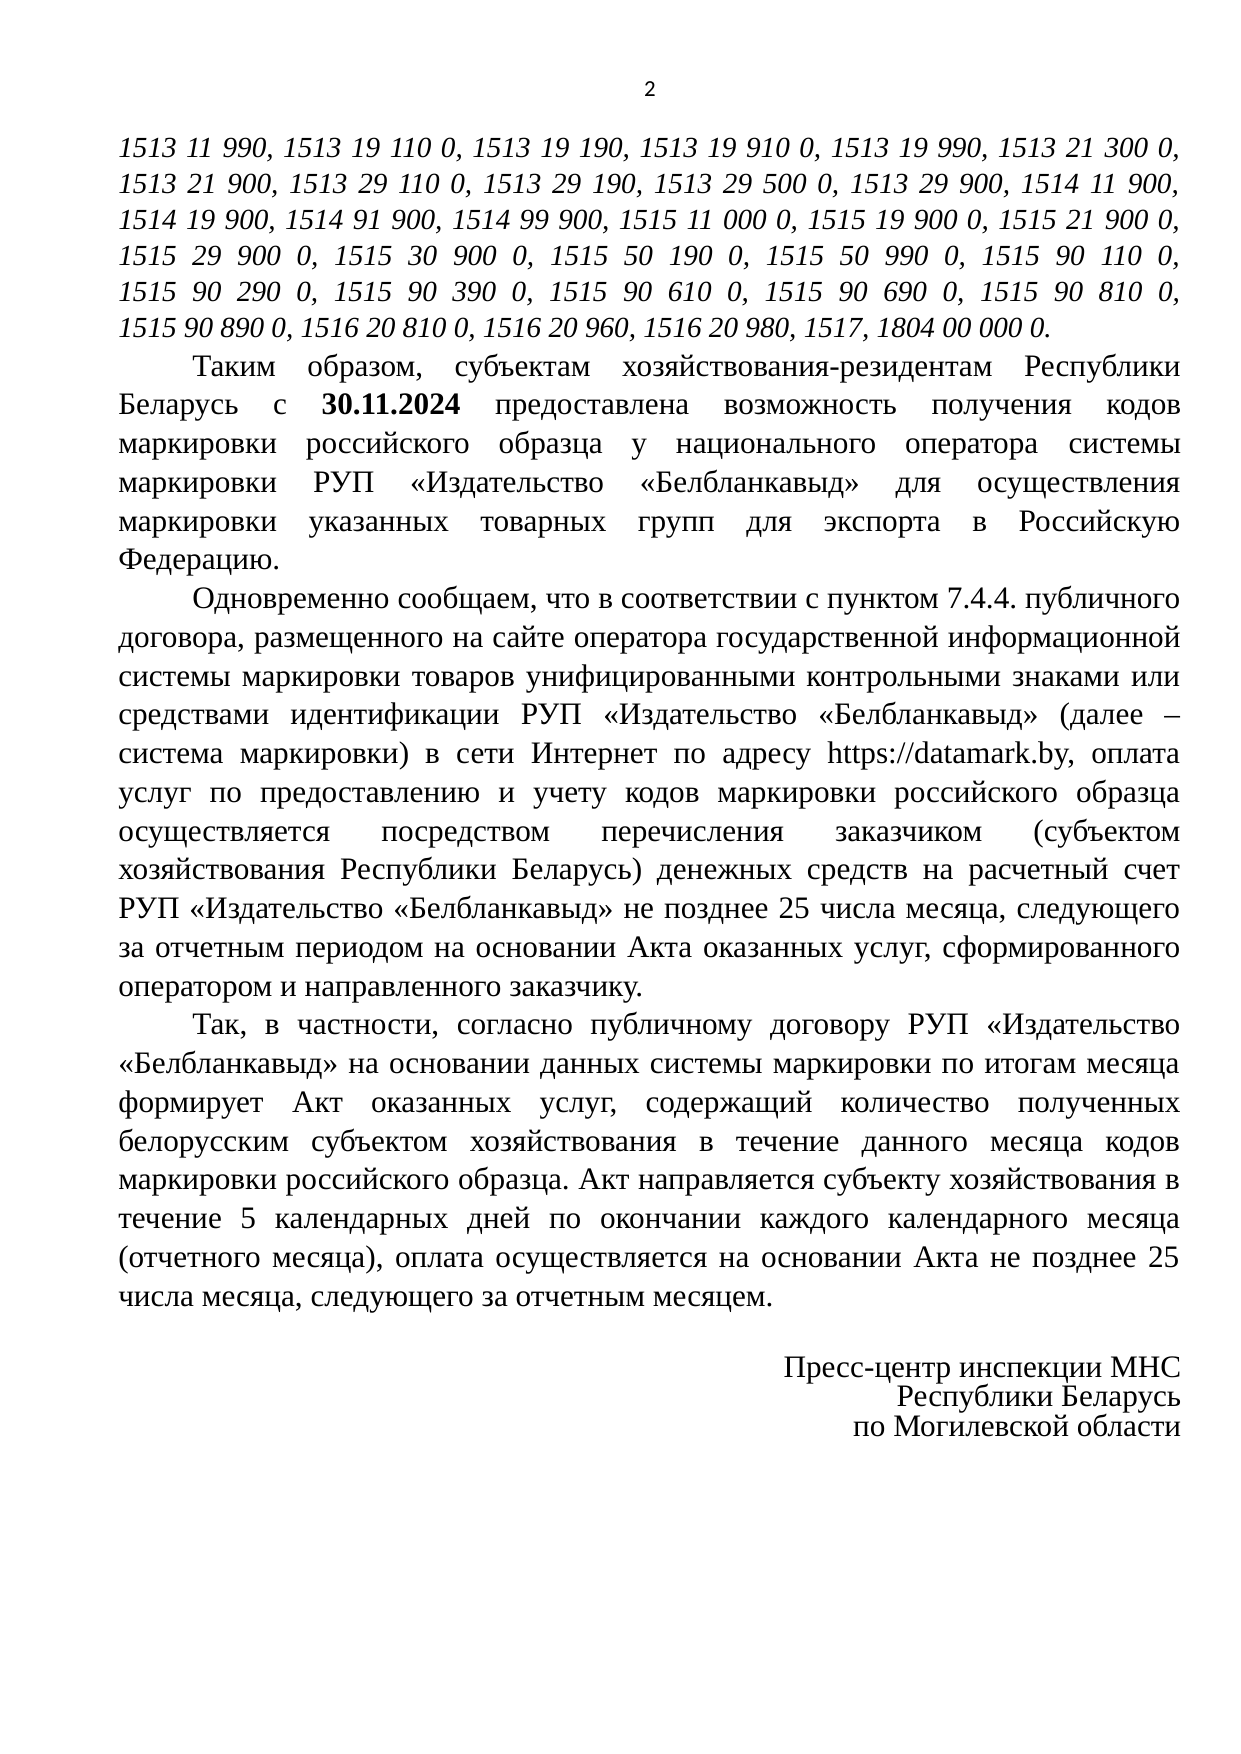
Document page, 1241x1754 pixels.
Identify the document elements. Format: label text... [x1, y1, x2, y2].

text Таким образом, субъектам хозяйствования-резидентам Республики Беларусь с 30.11.2024 предоставлена возможность получения кодов маркировки российского образца у национального оператора системы маркировки РУП «Издательство «Белбланкавыд» для осуществления маркировки указанных товарных групп для экспорта в Российскую Федерацию. [118, 347, 1181, 576]
text Одновременно сообщаем, что в соответствии с пунктом 7.4.4. публичного договора, размещенного на сайте оператора государственной информационной системы маркировки товаров унифицированными контрольными знаками или средствами идентификации РУП «Издательство «Белбланкавыд» (далее – система маркировки) в сети Интернет по адресу https://datamark.by, оплата услуг по предоставлению и учету кодов маркировки российского образца осуществляется посредством перечисления заказчиком (субъектом хозяйствования Республики Беларусь) денежных средств на расчетный счет РУП «Издательство «Белбланкавыд» не позднее 25 числа месяца, следующего за отчетным периодом на основании Акта оказанных услуг, сформированного оператором и направленного заказчику. [118, 579, 1181, 1003]
text Пресс-центр инспекции МНС Республики Беларусь по Могилевской области [118, 1354, 1181, 1442]
text Так, в частности, согласно публичному договору РУП «Издательство «Белбланкавыд» на основании данных системы маркировки по итогам месяца формирует Акт оказанных услуг, содержащий количество полученных белорусским субъектом хозяйствования в течение данного месяца кодов маркировки российского образца. Акт направляется субъекту хозяйствования в течение 5 календарных дней по окончании каждого календарного месяца (отчетного месяца), оплата осуществляется на основании Акта не позднее 25 числа месяца, следующего за отчетным месяцем. [118, 1006, 1181, 1313]
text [118, 130, 1181, 344]
